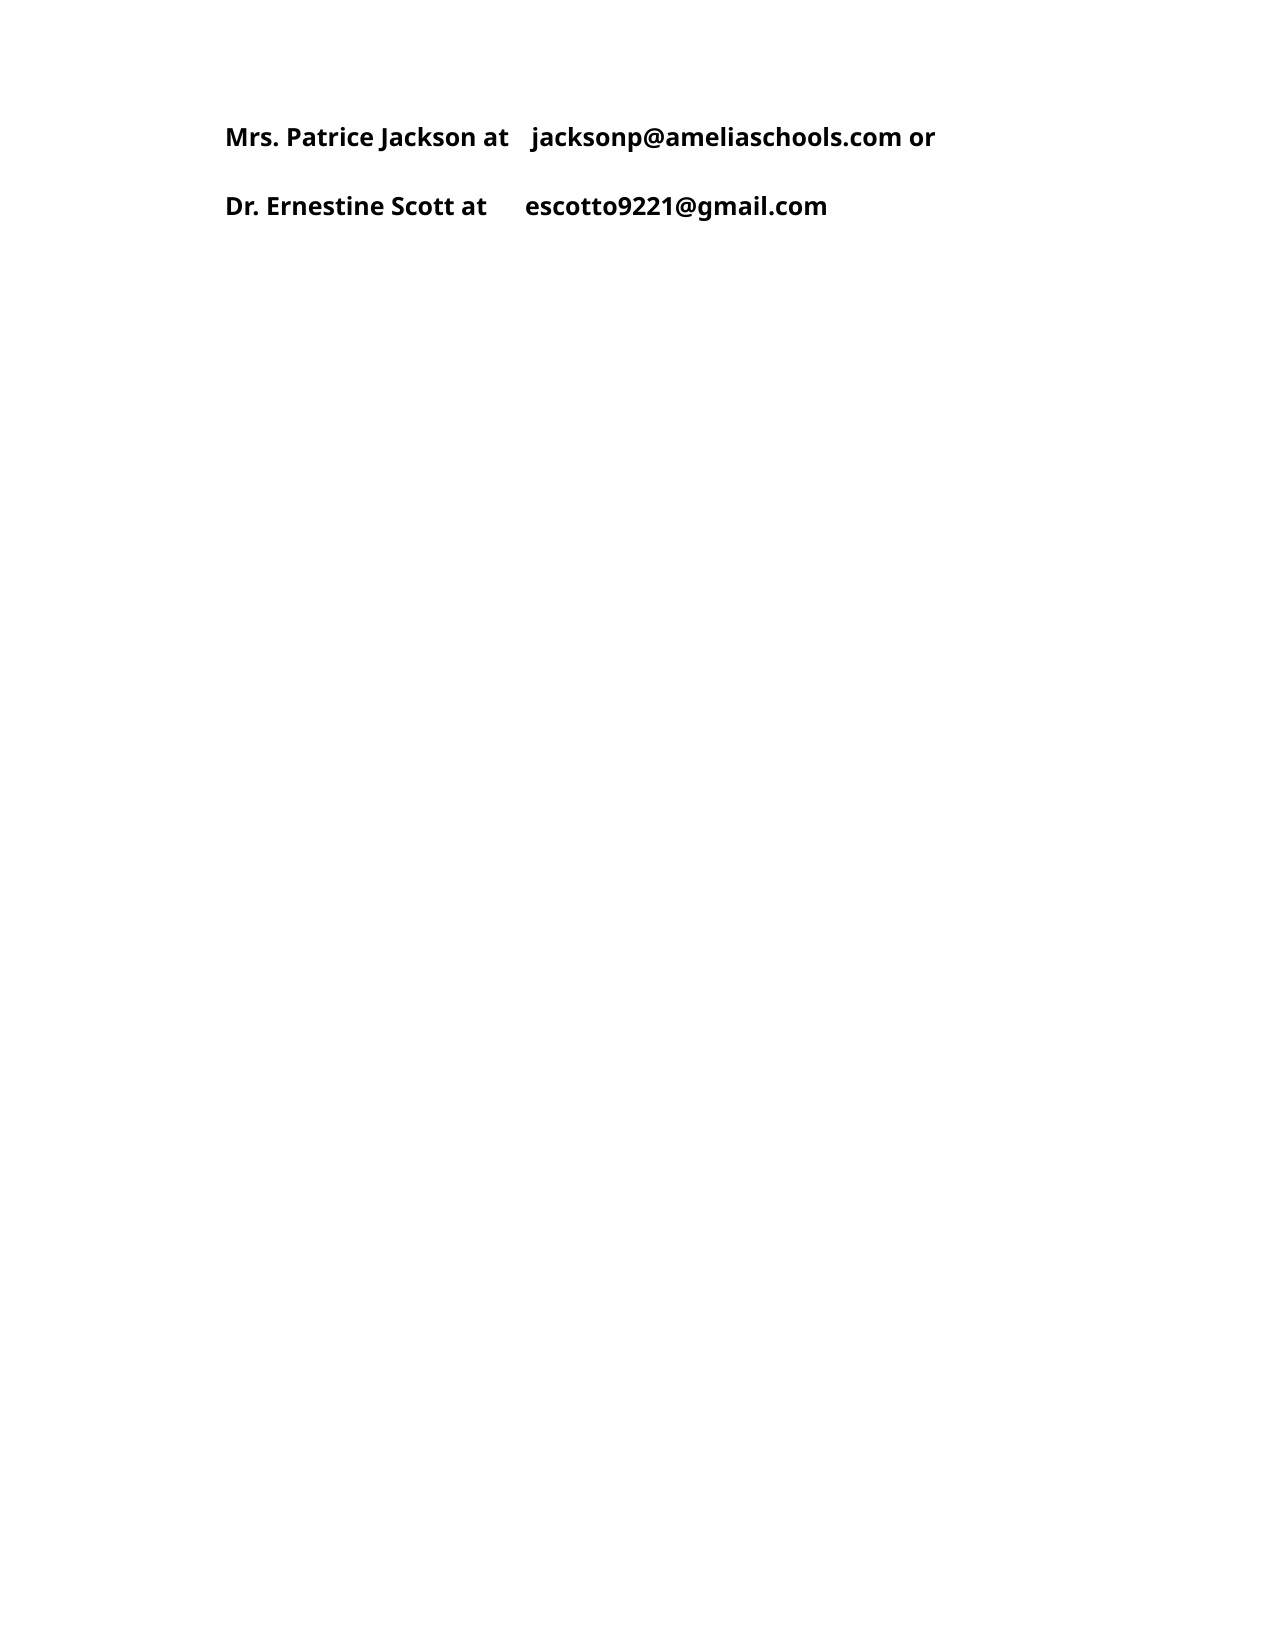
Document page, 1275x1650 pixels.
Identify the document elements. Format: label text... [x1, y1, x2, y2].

text Dr. Ernestine Scott at escotto9221@gmail.com [150, 188, 1125, 222]
text Mrs. Patrice Jackson at jacksonp@ameliaschools.com or [150, 120, 1125, 154]
